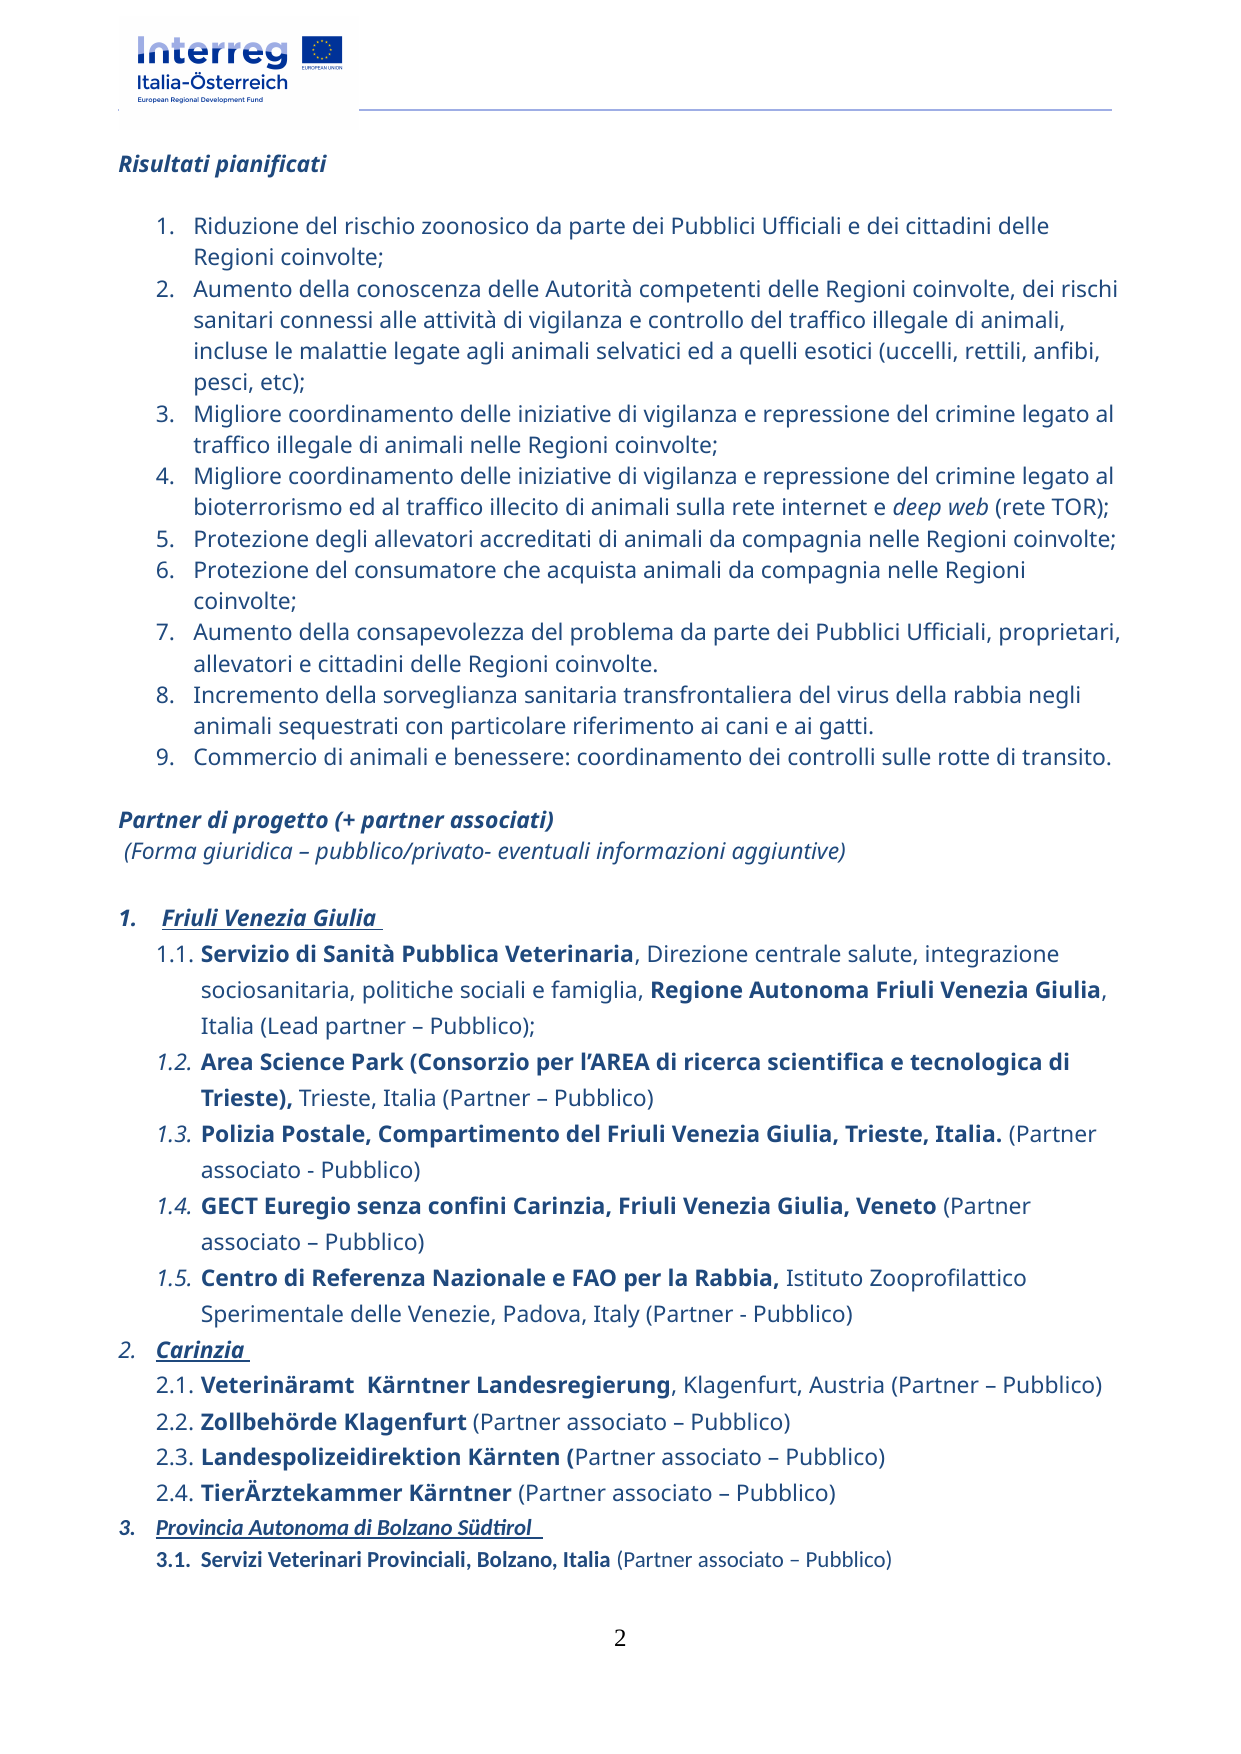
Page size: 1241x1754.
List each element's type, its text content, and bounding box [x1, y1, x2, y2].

list Zollbehörde Klagenfurt (Partner associato – Pubblico) [156, 1405, 1122, 1437]
list Servizio di Sanità Pubblica Veterinaria, Direzione centrale salute, integrazione sociosanitaria, politiche sociali e famiglia, Regione Autonoma Friuli Venezia Giulia, Italia (Lead partner – Pubblico); [156, 938, 1122, 1041]
list Aumento della consapevolezza del problema da parte dei Pubblici Ufficiali, proprietari, allevatori e cittadini delle Regioni coinvolte. [156, 616, 1122, 679]
list Veterinäramt Kärntner Landesregierung, Klagenfurt, Austria (Partner – Pubblico) [156, 1369, 1122, 1401]
list Migliore coordinamento delle iniziative di vigilanza e repressione del crimine legato al traffico illegale di animali nelle Regioni coinvolte; [156, 398, 1122, 460]
list Polizia Postale, Compartimento del Friuli Venezia Giulia, Trieste, Italia. (Partner associato - Pubblico) [156, 1118, 1122, 1185]
text Partner di progetto (+ partner associati) [118, 804, 1122, 835]
list Migliore coordinamento delle iniziative di vigilanza e repressione del crimine legato al bioterrorismo ed al traffico illecito di animali sulla rete internet e deep web (rete TOR); [156, 460, 1122, 523]
text (Forma giuridica – pubblico/privato- eventuali informazioni aggiuntive) [118, 835, 1122, 866]
list TierÄrztekammer Kärntner (Partner associato – Pubblico) [156, 1477, 1122, 1508]
picture [118, 16, 359, 129]
list Servizi Veterinari Provinciali, Bolzano, Italia (Partner associato – Pubblico) [156, 1545, 1122, 1573]
list Landespolizeidirektion Kärnten (Partner associato – Pubblico) [156, 1441, 1122, 1473]
list Centro di Referenza Nazionale e FAO per la Rabbia, Istituto Zooprofilattico Sperimentale delle Venezie, Padova, Italy (Partner - Pubblico) [156, 1262, 1122, 1329]
list Protezione del consumatore che acquista animali da compagnia nelle Regioni coinvolte; [156, 554, 1122, 616]
list Aumento della conoscenza delle Autorità competenti delle Regioni coinvolte, dei rischi sanitari connessi alle attività di vigilanza e controllo del traffico illegale di animali, incluse le malattie legate agli animali selvatici ed a quelli esotici (uccelli, rettili, anfibi, pesci, etc); [156, 273, 1122, 398]
list Commercio di animali e benessere: coordinamento dei controlli sulle rotte di transito. [156, 741, 1122, 773]
list Friuli Venezia Giulia [118, 902, 1122, 933]
text Risultati pianificati [118, 148, 1122, 179]
list Protezione degli allevatori accreditati di animali da compagnia nelle Regioni coinvolte; [156, 523, 1122, 554]
list Carinzia [118, 1333, 1122, 1365]
list Provincia Autonoma di Bolzano Südtirol [118, 1513, 1122, 1541]
list Incremento della sorveglianza sanitaria transfrontaliera del virus della rabbia negli animali sequestrati con particolare riferimento ai cani e ai gatti. [156, 679, 1122, 741]
list Riduzione del rischio zoonosico da parte dei Pubblici Ufficiali e dei cittadini delle Regioni coinvolte; [156, 210, 1122, 273]
list Area Science Park (Consorzio per l’AREA di ricerca scientifica e tecnologica di Trieste), Trieste, Italia (Partner – Pubblico) [156, 1046, 1122, 1113]
list GECT Euregio senza confini Carinzia, Friuli Venezia Giulia, Veneto (Partner associato – Pubblico) [156, 1190, 1122, 1257]
